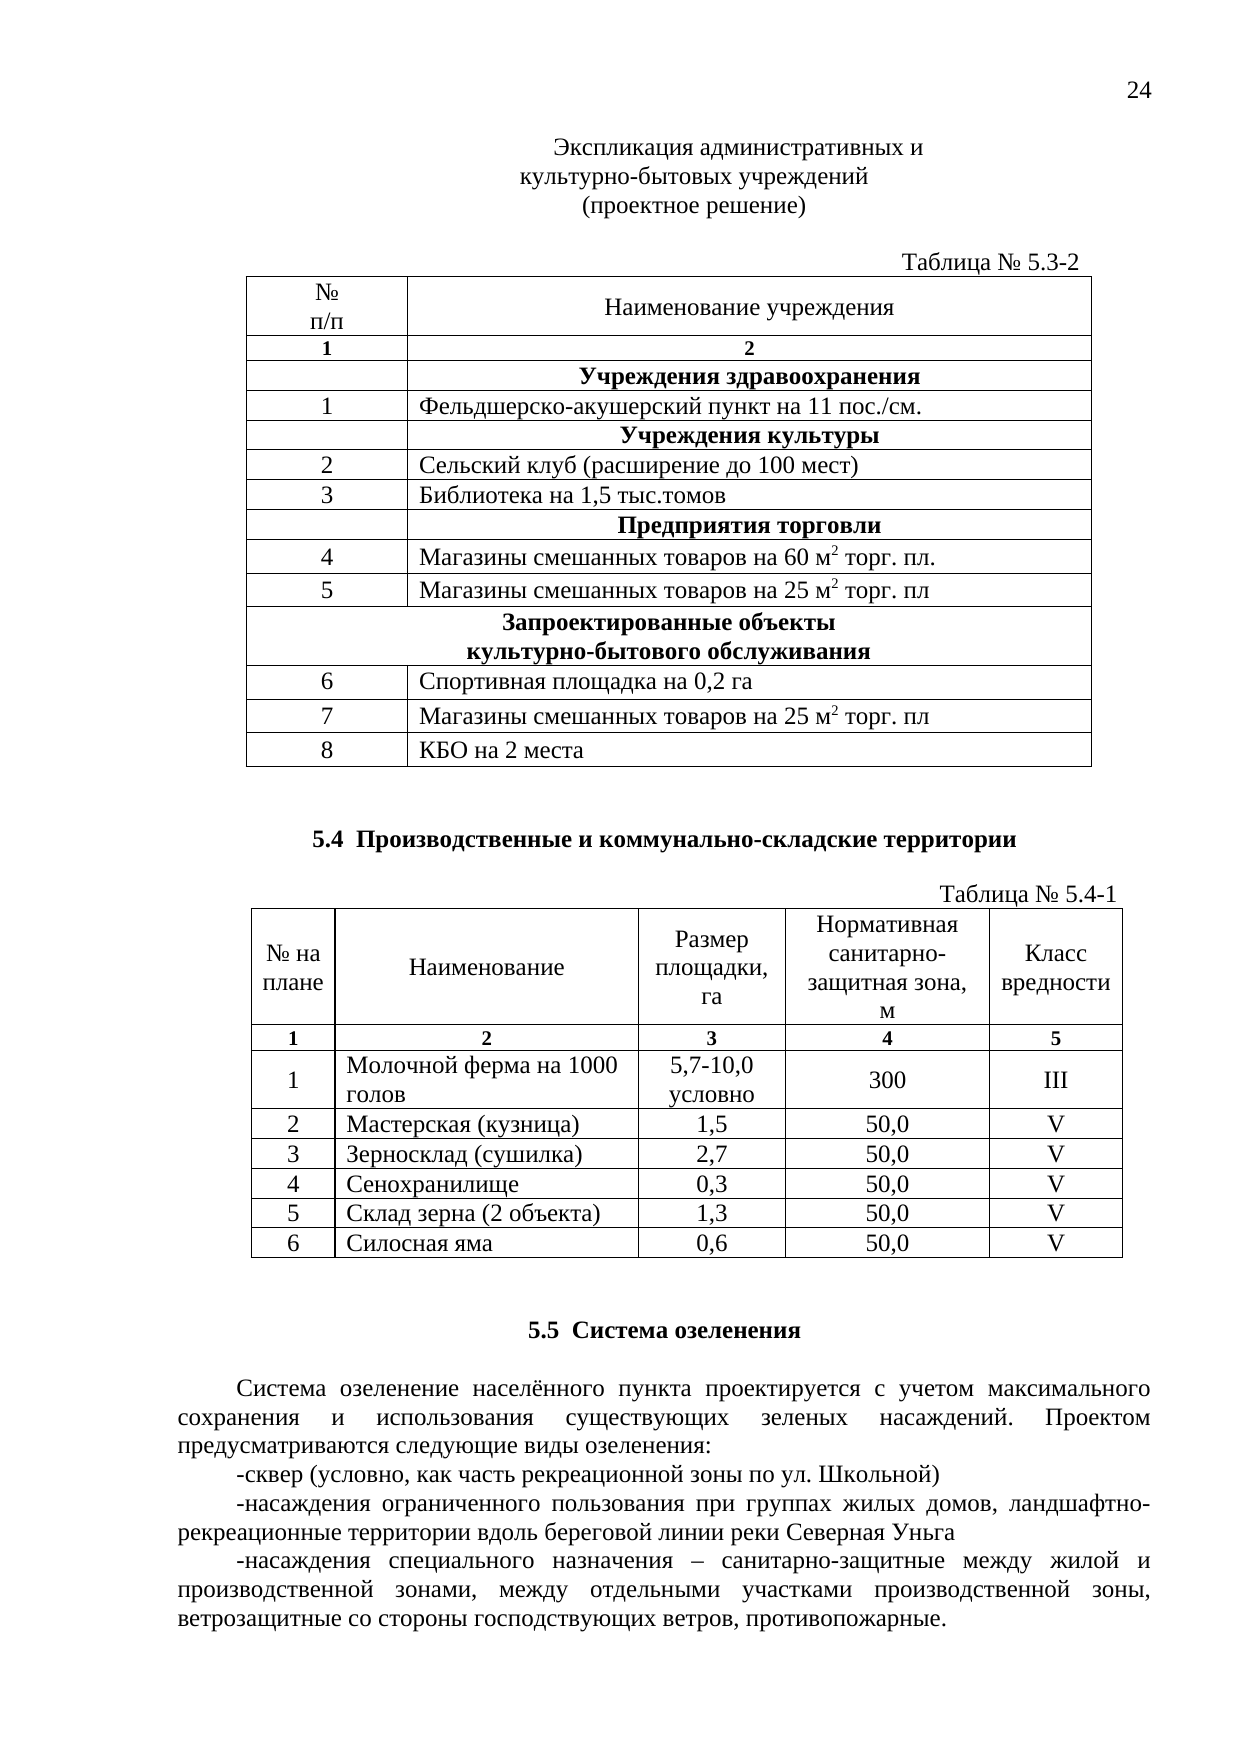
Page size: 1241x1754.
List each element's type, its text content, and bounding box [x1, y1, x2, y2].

text Таблица № 5.4-1 [236, 879, 1152, 908]
table_cell Сенохранилище [336, 1169, 638, 1197]
table_cell Учреждения культуры [408, 421, 1091, 449]
table_cell V [990, 1228, 1122, 1257]
table_header № на плане [252, 909, 334, 1024]
text -сквер (условно, как часть рекреационной зоны по ул. Школьной) [177, 1459, 1152, 1488]
table_cell Фельдшерско-акушерский пункт на 11 пос./см. [408, 391, 1091, 419]
table_cell 5 [252, 1199, 334, 1227]
text (проектное решение) [177, 190, 1152, 219]
text 5.4 Производственные и коммунально-складские территории [177, 824, 1152, 853]
table_cell Зерносклад (сушилка) [336, 1139, 638, 1168]
table_cell V [990, 1139, 1122, 1168]
table_cell 4 [247, 540, 407, 572]
table_cell 50,0 [786, 1109, 989, 1138]
table_cell 1 [252, 1051, 334, 1108]
table_cell 4 [786, 1025, 989, 1049]
table_header Нормативная санитарно-защитная зона, м [786, 909, 989, 1024]
table_cell 3 [639, 1025, 785, 1049]
table_cell 300 [786, 1051, 989, 1108]
table_cell [247, 421, 407, 449]
table_cell 8 [247, 733, 407, 766]
table_cell Мастерская (кузница) [336, 1109, 638, 1138]
table_cell 0,6 [639, 1228, 785, 1257]
table_cell [247, 510, 407, 539]
table_cell 50,0 [786, 1139, 989, 1168]
table_cell 1,5 [639, 1109, 785, 1138]
table_cell 5 [247, 574, 407, 606]
table_cell 2 [252, 1109, 334, 1138]
table_cell 50,0 [786, 1169, 989, 1197]
table_cell 1 [247, 391, 407, 419]
table_cell 1 [252, 1025, 334, 1049]
table_cell 4 [252, 1169, 334, 1197]
table_cell V [990, 1199, 1122, 1227]
table_cell Магазины смешанных товаров на 25 м2 торг. пл [408, 574, 1091, 606]
table_cell III [990, 1051, 1122, 1108]
table_cell Учреждения здравоохранения [408, 361, 1091, 390]
table_cell 6 [252, 1228, 334, 1257]
text Система озеленение населённого пункта проектируется с учетом максимального сохранения и использования существующих зеленых насаждений. Проектом предусматриваются следующие виды озеленения: [177, 1373, 1152, 1459]
table_cell 0,3 [639, 1169, 785, 1197]
table_cell V [990, 1169, 1122, 1197]
table_cell Силосная яма [336, 1228, 638, 1257]
table_cell 2 [247, 450, 407, 479]
table_cell 2 [408, 336, 1091, 360]
text -насаждения специального назначения – санитарно-защитные между жилой и производственной зонами, между отдельными участками производственной зоны, ветрозащитные со стороны господствующих ветров, противопожарные. [177, 1546, 1152, 1632]
table_cell V [990, 1109, 1122, 1138]
table_cell КБО на 2 места [408, 733, 1091, 766]
table_cell 1 [247, 336, 407, 360]
text 5.5 Система озеленения [177, 1316, 1152, 1344]
table_cell 2 [336, 1025, 638, 1049]
table_cell 3 [252, 1139, 334, 1168]
table_cell 7 [247, 700, 407, 732]
text Таблица № 5.3-2 [236, 247, 1181, 276]
table_header Класс вредности [990, 909, 1122, 1024]
table_cell Запроектированные объекты культурно-бытового обслуживания [247, 607, 1091, 665]
table_cell 50,0 [786, 1199, 989, 1227]
table_cell 5,7-10,0 условно [639, 1051, 785, 1108]
table_cell Предприятия торговли [408, 510, 1091, 539]
table_cell Сельский клуб (расширение до 100 мест) [408, 450, 1091, 479]
table_cell 50,0 [786, 1228, 989, 1257]
table_cell Спортивная площадка на 0,2 га [408, 666, 1091, 698]
table_cell Магазины смешанных товаров на 25 м2 торг. пл [408, 700, 1091, 732]
table_cell 3 [247, 480, 407, 509]
table_cell Библиотека на 1,5 тыс.томов [408, 480, 1091, 509]
table_header Наименование учреждения [408, 277, 1091, 335]
table_cell 2,7 [639, 1139, 785, 1168]
table_cell Магазины смешанных товаров на 60 м2 торг. пл. [408, 540, 1091, 572]
text культурно-бытовых учреждений [177, 161, 1152, 190]
table_header № п/п [247, 277, 407, 335]
table_cell [247, 361, 407, 390]
table_cell 1,3 [639, 1199, 785, 1227]
table_cell Склад зерна (2 объекта) [336, 1199, 638, 1227]
table_cell 5 [990, 1025, 1122, 1049]
table_cell 6 [247, 666, 407, 698]
table_cell Молочной ферма на 1000 голов [336, 1051, 638, 1108]
table_header Наименование [336, 909, 638, 1024]
text -насаждения ограниченного пользования при группах жилых домов, ландшафтно-рекреационные территории вдоль береговой линии реки Северная Уньга [177, 1488, 1152, 1546]
text Экспликация административных и [236, 132, 1181, 161]
table_header Размер площадки, га [639, 909, 785, 1024]
